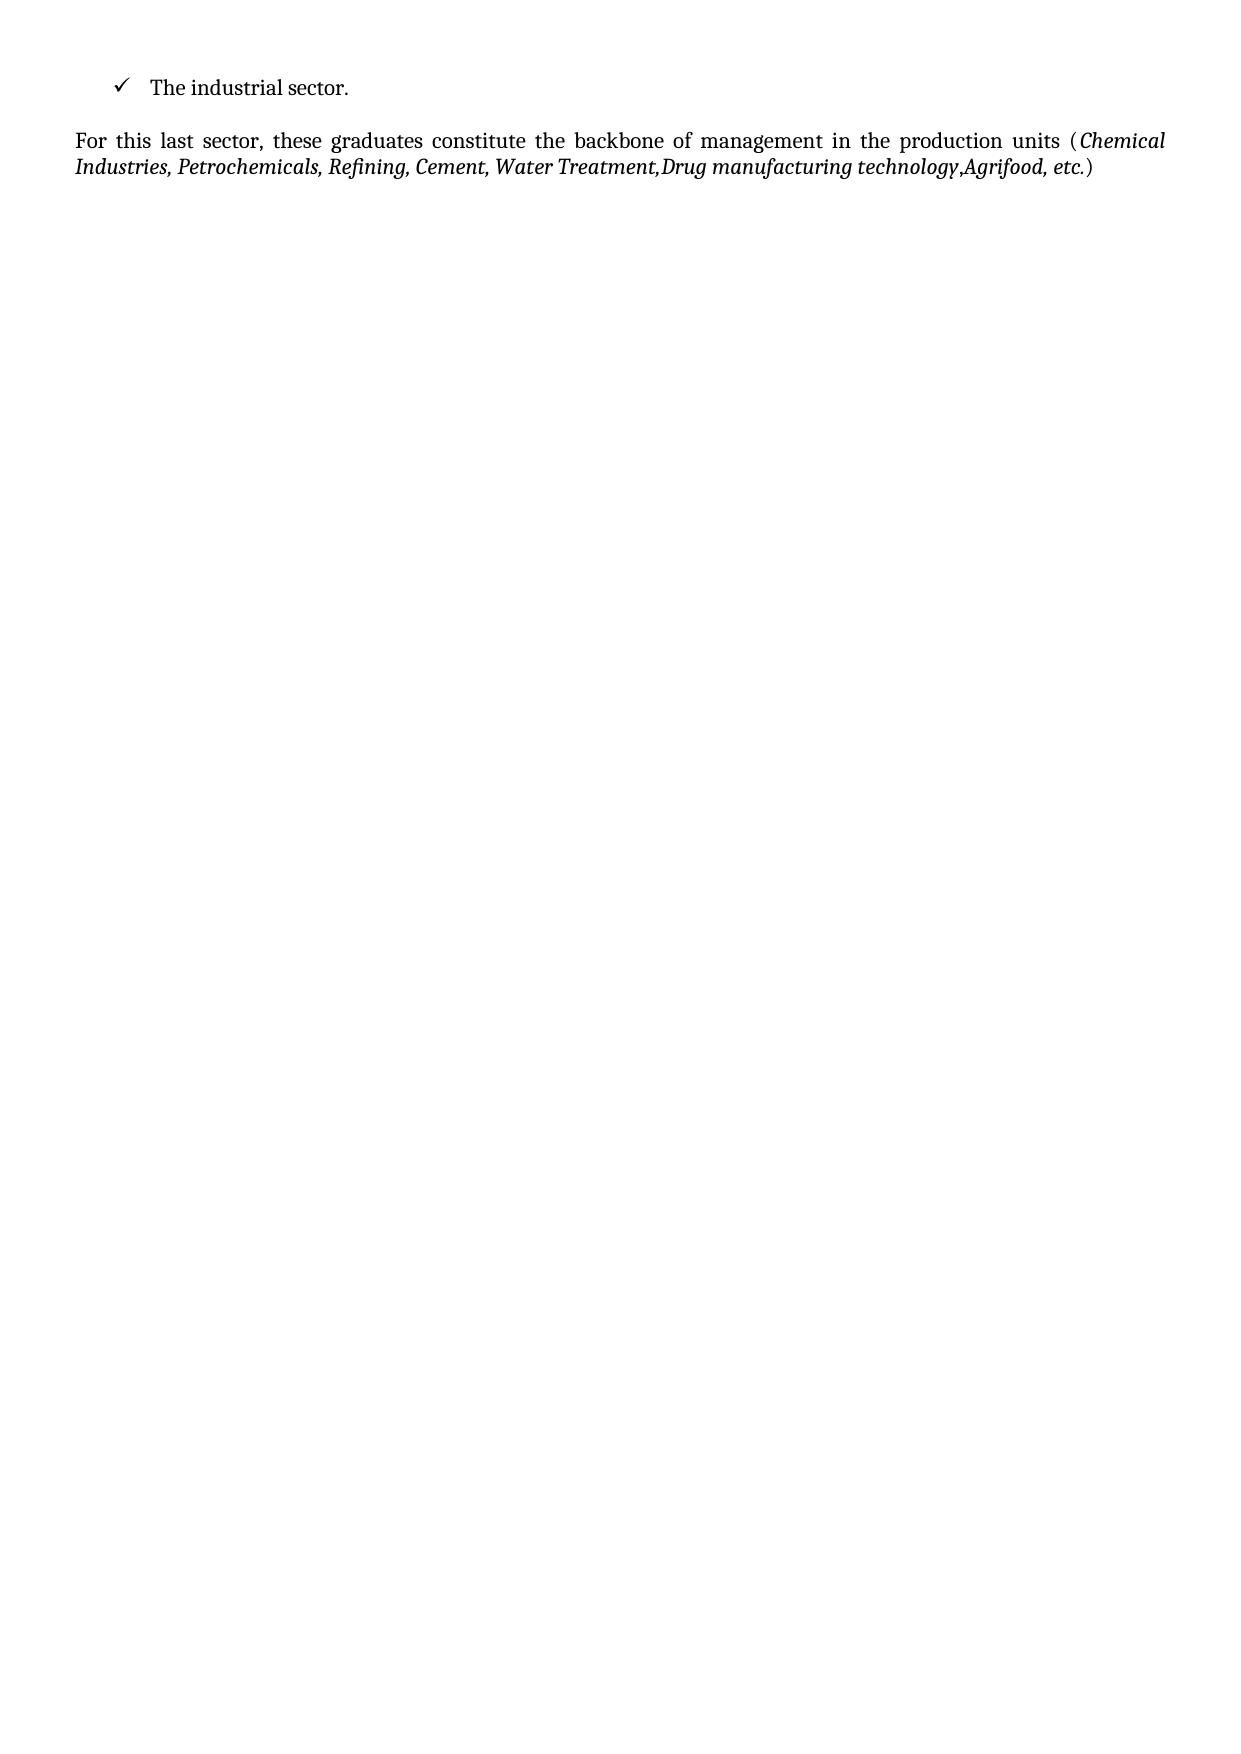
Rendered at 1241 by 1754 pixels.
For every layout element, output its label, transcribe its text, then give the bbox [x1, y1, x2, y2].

text For this last sector, these graduates constitute the backbone of management in the production units (Chemical Industries, Petrochemicals, Refining, Cement, Water Treatment,Drug manufacturing technology,Agrifood, etc.) [75, 128, 1165, 180]
list The industrial sector. [112, 75, 1161, 101]
